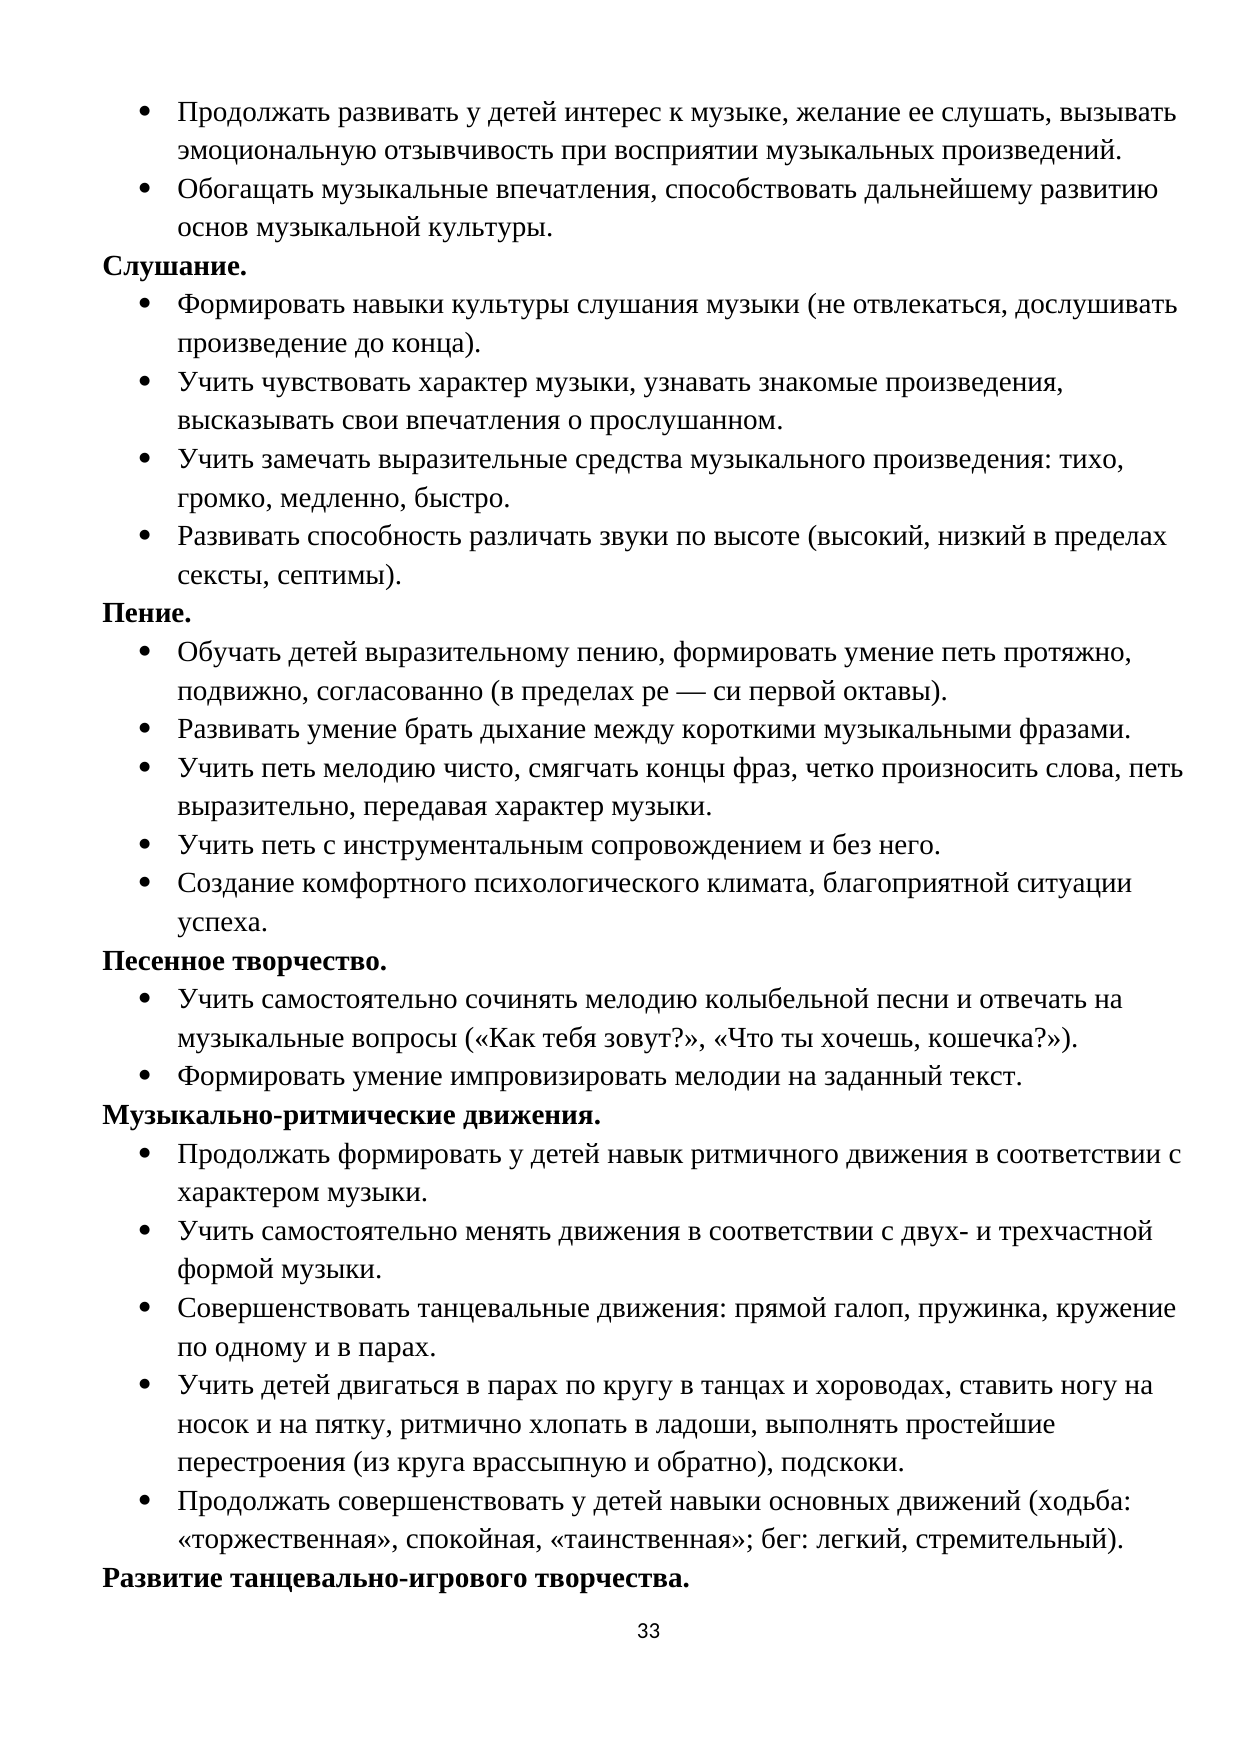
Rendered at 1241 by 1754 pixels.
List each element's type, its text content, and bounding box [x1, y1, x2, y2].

list Учить самостоятельно сочинять мелодию колыбельной песни и отвечать на музыкальные вопросы («Как тебя зовут?», «Что ты хочешь, кошечка?»). [139, 981, 1194, 1053]
list Продолжать развивать у детей интерес к музыке, желание ее слушать, вызывать эмоциональную отзывчивость при восприятии музыкальных произведений. [139, 94, 1194, 166]
list Учить петь с инструментальным сопровождением и без него. [139, 827, 1194, 861]
list Учить чувствовать характер музыки, узнавать знакомые произведения, высказывать свои впечатления о прослушанном. [139, 364, 1194, 436]
list Совершенствовать танцевальные движения: прямой галоп, пружинка, кружение по одному и в парах. [139, 1290, 1194, 1362]
list Развивать способность различать звуки по высоте (высокий, низкий в пределах сексты, септимы). [139, 518, 1194, 590]
list Учить петь мелодию чисто, смягчать концы фраз, четко произносить слова, петь выразительно, передавая характер музыки. [139, 750, 1194, 822]
list Продолжать формировать у детей навык ритмичного движения в соответствии с характером музыки. [139, 1136, 1194, 1208]
list Создание комфортного психологического климата, благоприятной ситуации успеха. [139, 866, 1194, 938]
text Слушание. [102, 248, 1194, 282]
list Продолжать совершенствовать у детей навыки основных движений (ходьба: «торжественная», спокойная, «таинственная»; бег: легкий, стремительный). [139, 1483, 1194, 1555]
list Учить детей двигаться в парах по кругу в танцах и хороводах, ставить ногу на носок и на пятку, ритмично хлопать в ладоши, выполнять простейшие перестроения (из круга врассыпную и обратно), подскоки. [139, 1367, 1194, 1478]
text Музыкально-ритмические движения. [102, 1097, 1194, 1131]
list Обогащать музыкальные впечатления, способствовать дальнейшему развитию основ музыкальной культуры. [139, 171, 1194, 243]
list Учить самостоятельно менять движения в соответствии с двух- и трехчастной формой музыки. [139, 1213, 1194, 1285]
text Развитие танцевально-игрового творчества. [102, 1560, 1194, 1594]
list Развивать умение брать дыхание между короткими музыкальными фразами. [139, 711, 1194, 745]
list Формировать умение импровизировать мелодии на заданный текст. [139, 1058, 1194, 1092]
list Формировать навыки культуры слушания музыки (не отвлекаться, дослушивать произведение до конца). [139, 287, 1194, 359]
list Обучать детей выразительному пению, формировать умение петь протяжно, подвижно, согласованно (в пределах ре — си первой октавы). [139, 634, 1194, 706]
text Пение. [102, 595, 1194, 629]
list Учить замечать выразительные средства музыкального произведения: тихо, громко, медленно, быстро. [139, 441, 1194, 513]
text Песенное творчество. [102, 943, 1194, 976]
